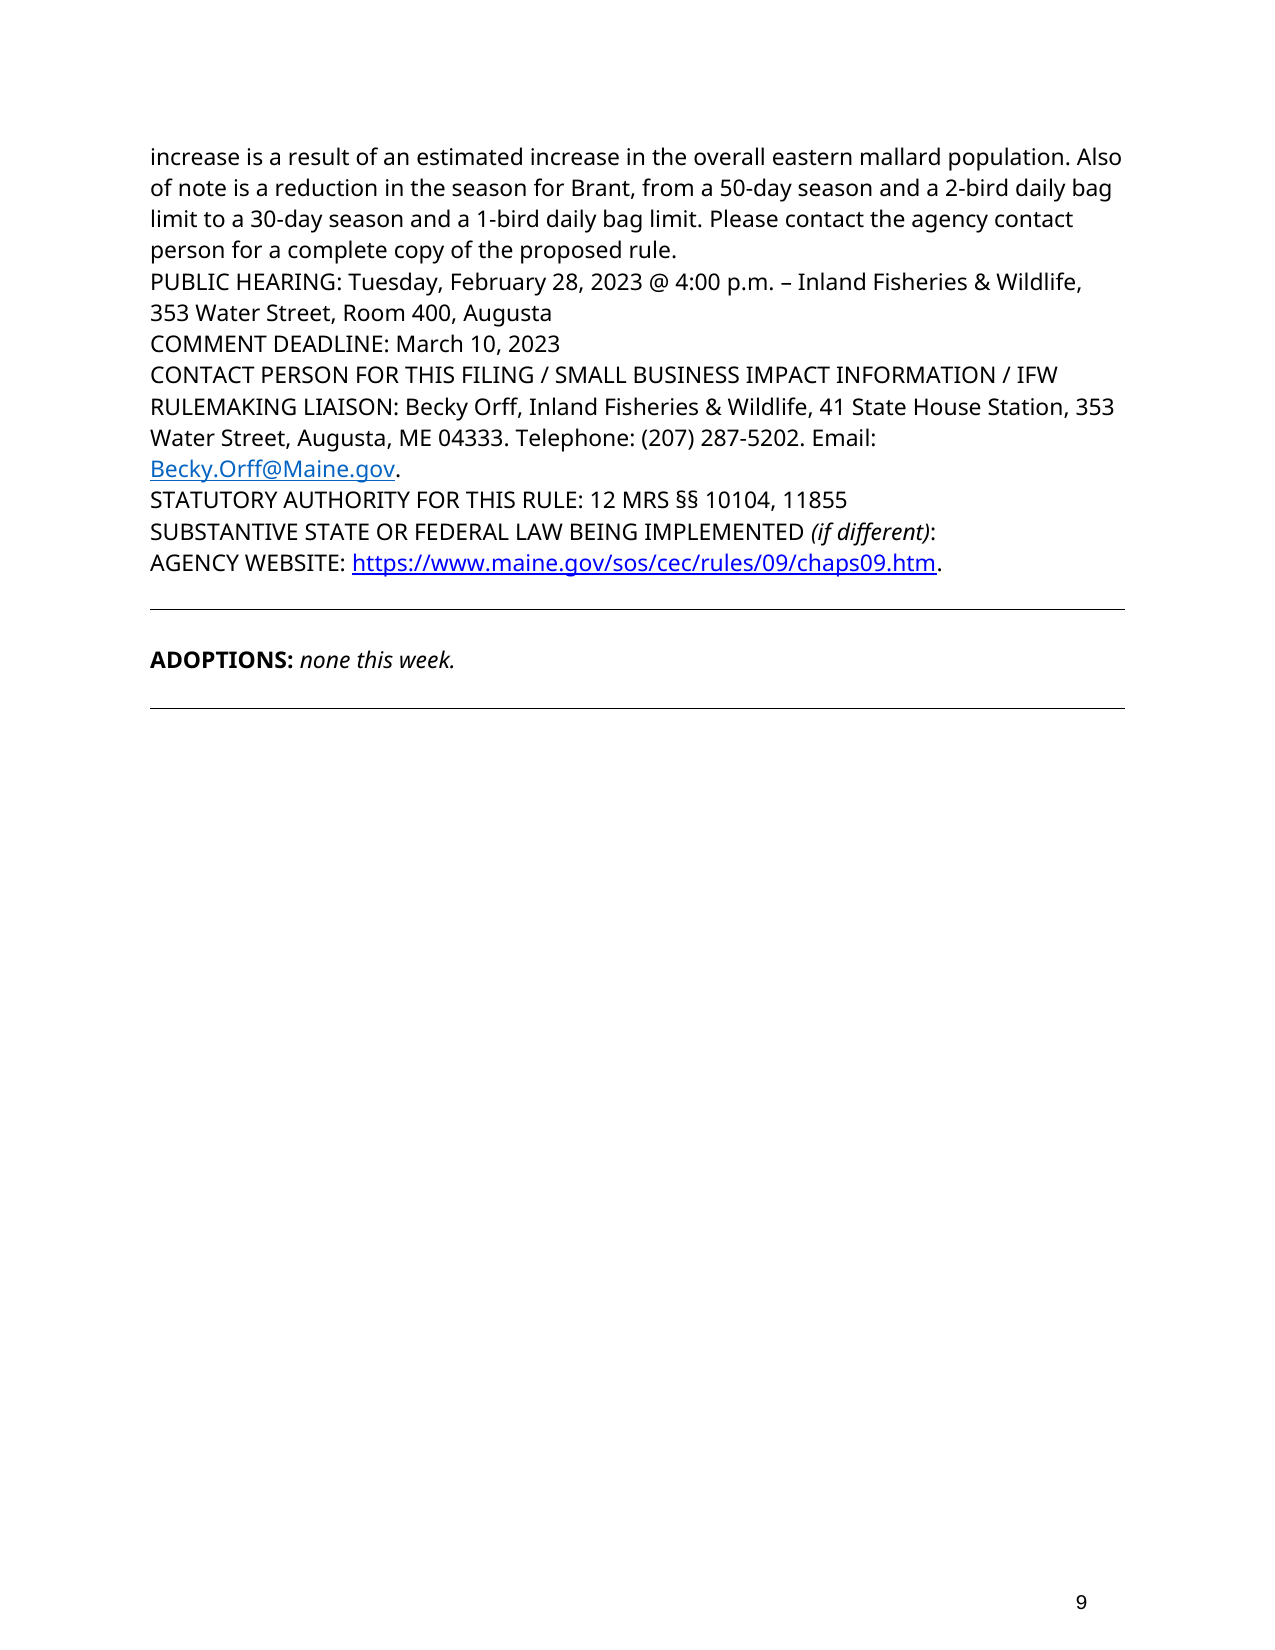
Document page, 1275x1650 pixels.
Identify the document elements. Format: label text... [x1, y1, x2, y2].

text ADOPTIONS: none this week. [150, 644, 1125, 675]
text SUBSTANTIVE STATE OR FEDERAL LAW BEING IMPLEMENTED (if different): [150, 516, 1125, 547]
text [150, 141, 1144, 266]
text STATUTORY AUTHORITY FOR THIS RULE: 12 MRS §§ 10104, 11855 [150, 484, 1125, 516]
text AGENCY WEBSITE: https://www.maine.gov/sos/cec/rules/09/chaps09.htm. [150, 547, 1125, 578]
text CONTACT PERSON FOR THIS FILING / SMALL BUSINESS IMPACT INFORMATION / IFW RULEMAKING LIAISON: Becky Orff, Inland Fisheries & Wildlife, 41 State House Station, 353 Water Street, Augusta, ME 04333. Telephone: (207) 287-5202. Email: Becky.Orff@Maine.gov. [150, 359, 1125, 484]
text COMMENT DEADLINE: March 10, 2023 [150, 328, 1125, 359]
text PUBLIC HEARING: Tuesday, February 28, 2023 @ 4:00 p.m. – Inland Fisheries & Wildlife, 353 Water Street, Room 400, Augusta [150, 266, 1087, 328]
